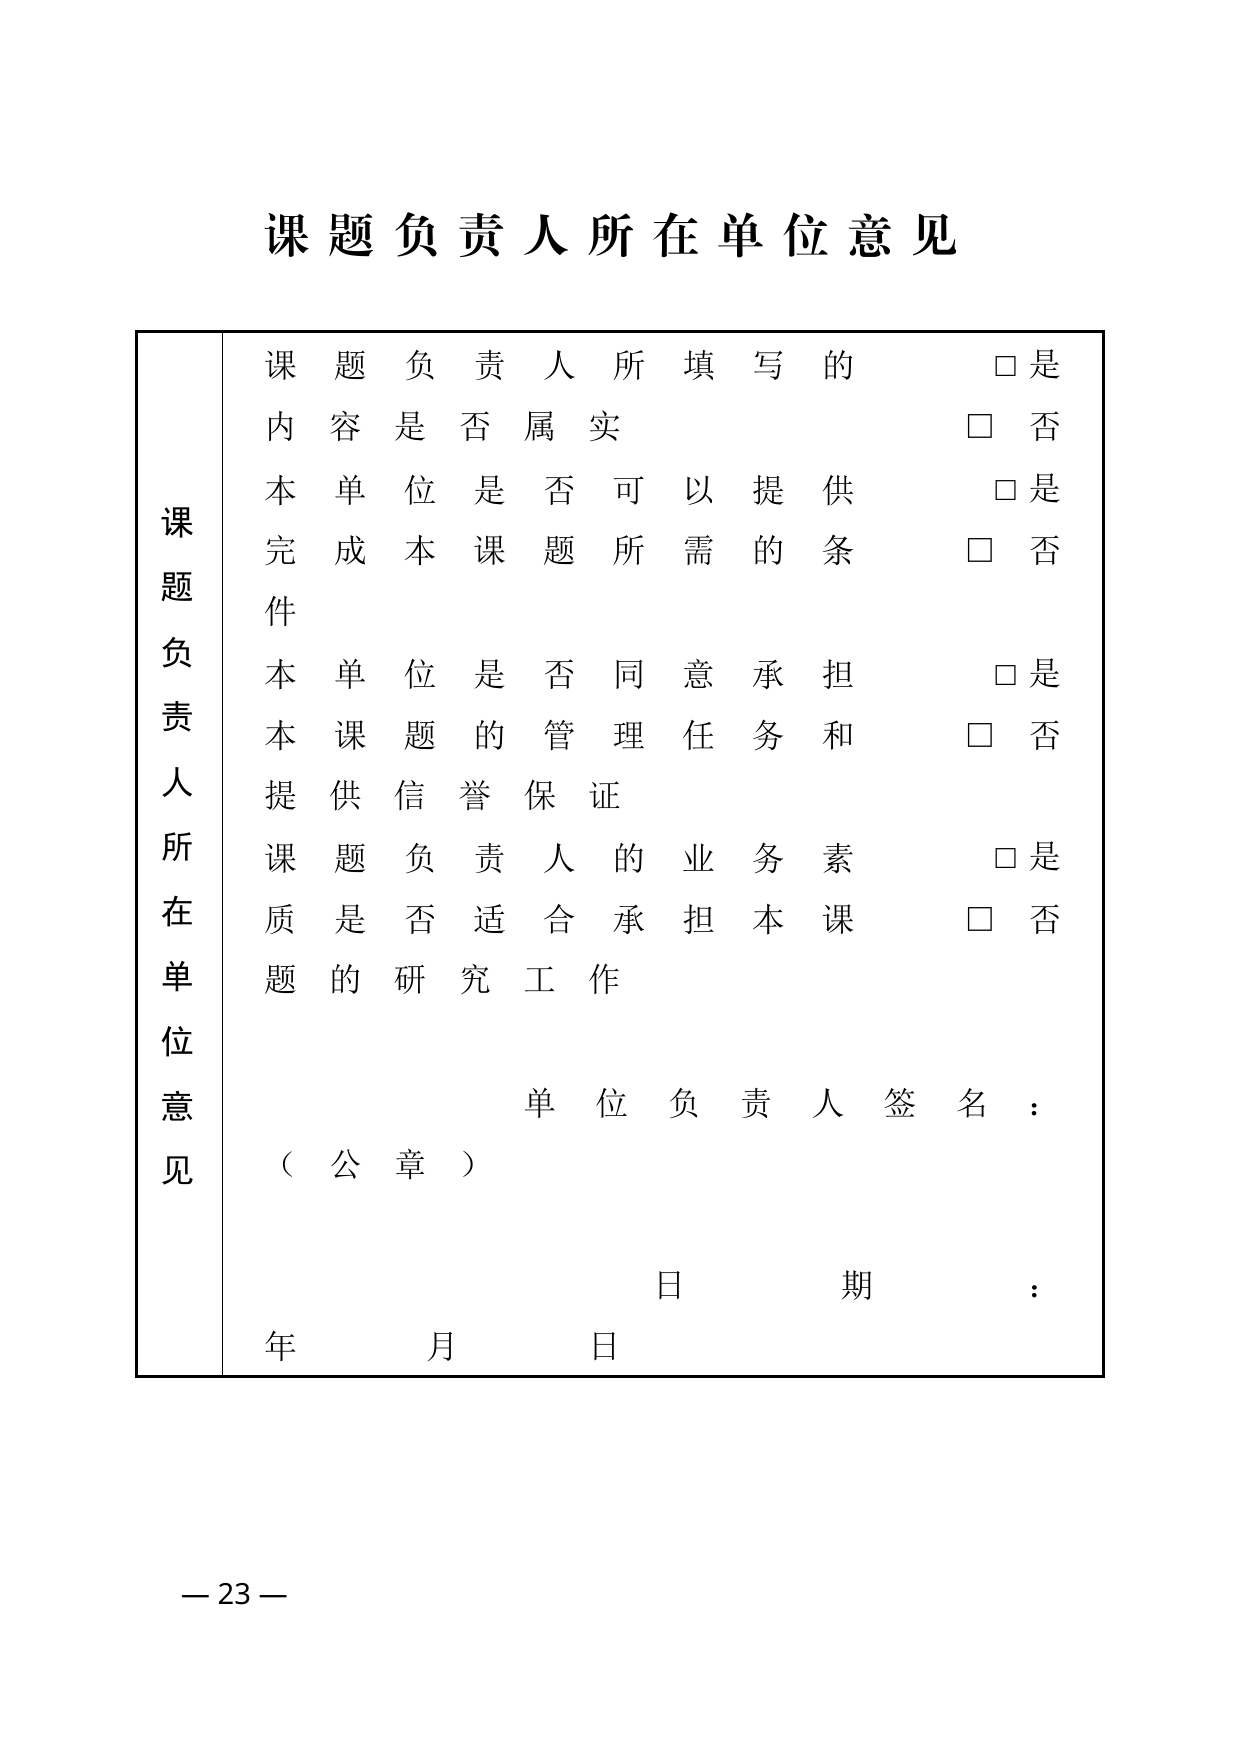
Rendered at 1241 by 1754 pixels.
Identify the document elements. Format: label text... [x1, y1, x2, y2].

table_header 课题负责人所在单位意见 [138, 333, 222, 1374]
table_cell 课题负责人的业务素质是否适合承担本课题的研究工作 [223, 824, 898, 1008]
table_header □是 □否 [898, 333, 1102, 454]
table_cell 本单位是否同意承担本课题的管理任务和提供信誉保证 [223, 640, 898, 824]
table_cell □是 □否 [898, 640, 1102, 824]
table_cell 本单位是否可以提供完成本课题所需的条件 [223, 454, 898, 640]
table_cell □是 □否 [898, 824, 1102, 1008]
table_cell 单位负责人签名： （公章） 日期： 年 月 日 [223, 1008, 1102, 1374]
table_header 课题负责人所填写的内容是否属实 [223, 333, 898, 454]
table_cell □是 □否 [898, 454, 1102, 640]
text 课题负责人所在单位意见 [167, 208, 1074, 269]
